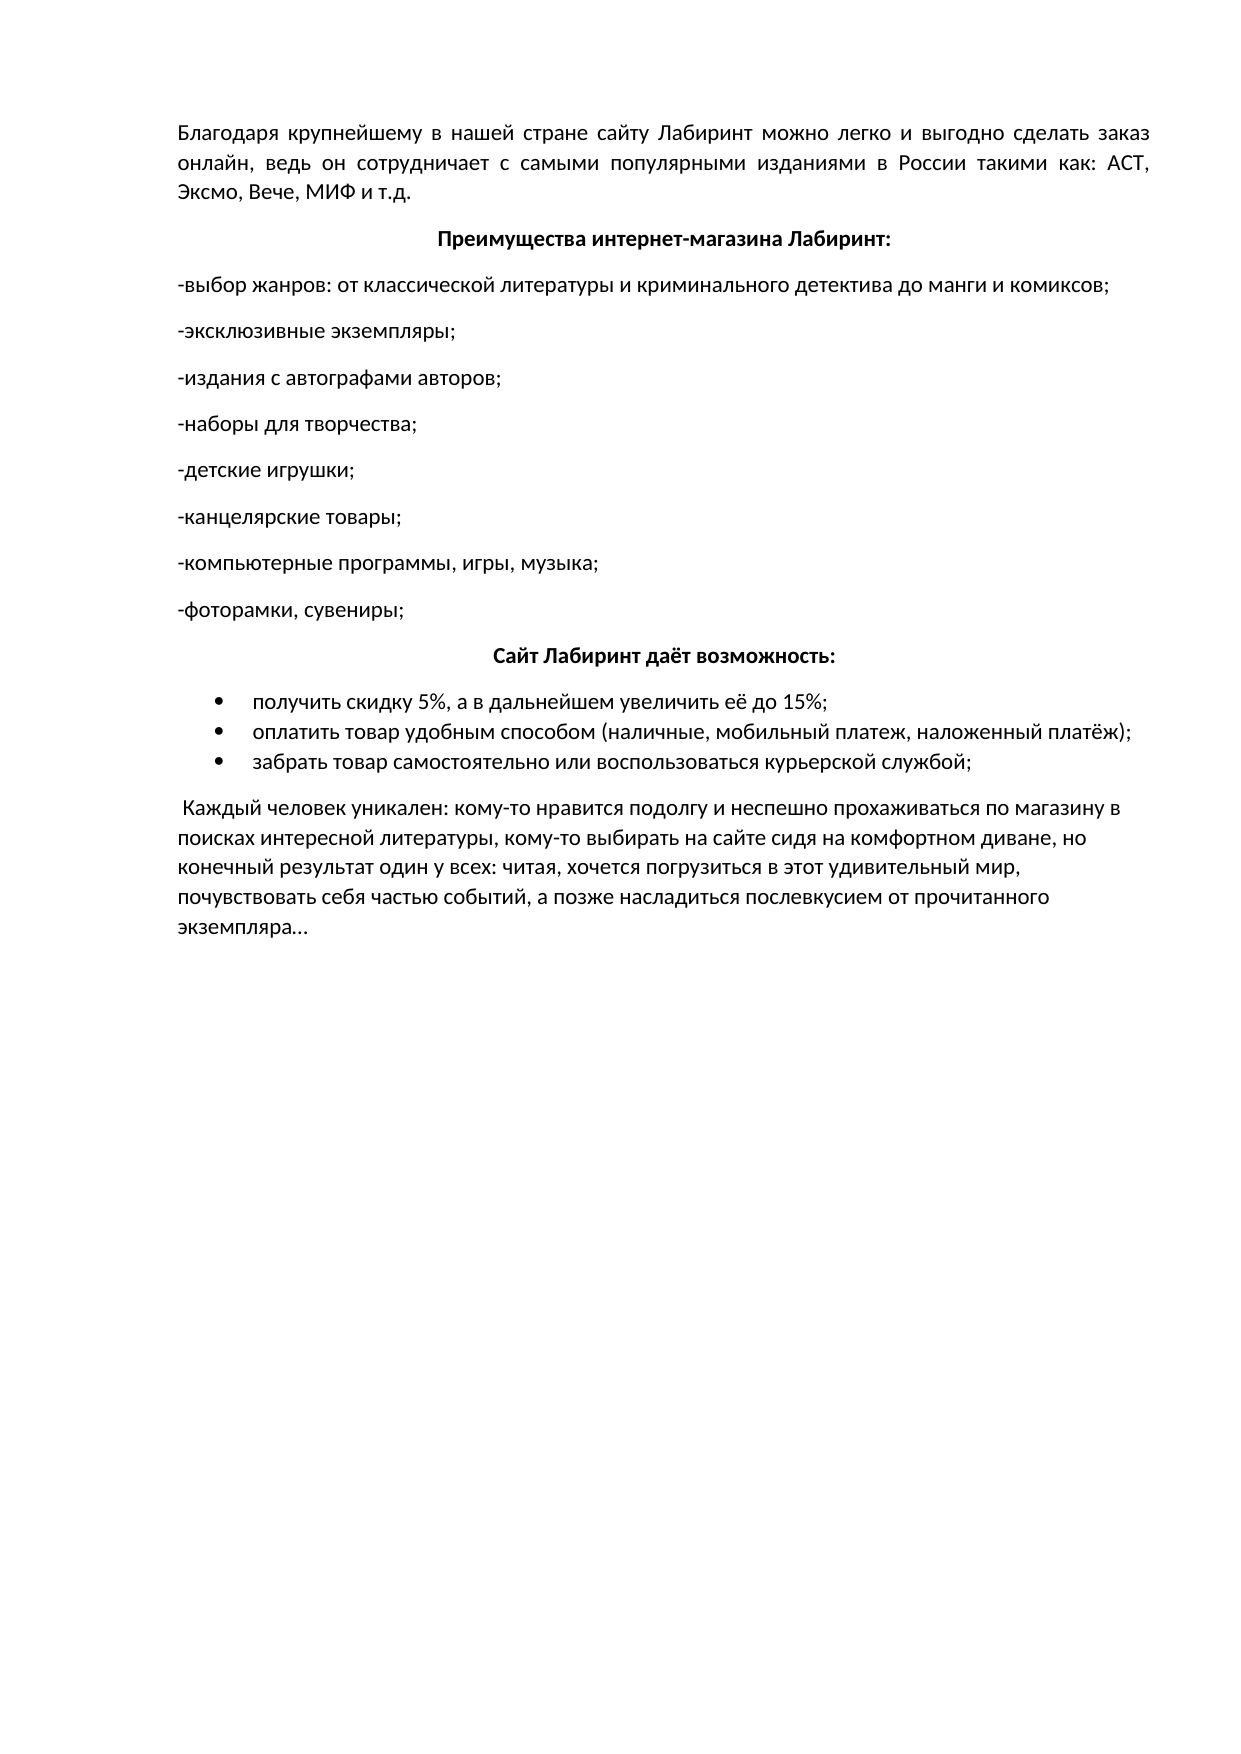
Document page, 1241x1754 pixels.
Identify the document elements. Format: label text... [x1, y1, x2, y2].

text Благодаря крупнейшему в нашей стране сайту Лабиринт можно легко и выгодно сделать заказ онлайн, ведь он сотрудничает с самыми популярными изданиями в России такими как: АСТ, Эксмо, Вече, МИФ и т.д. [177, 118, 1152, 206]
text -компьютерные программы, игры, музыка; [177, 548, 1152, 576]
list забрать товар самостоятельно или воспользоваться курьерской службой; [215, 747, 1152, 775]
text Преимущества интернет-магазина Лабиринт: [177, 224, 1152, 252]
list получить скидку 5%, а в дальнейшем увеличить её до 15%; [215, 687, 1152, 715]
text Каждый человек уникален: кому-то нравится подолгу и неспешно прохаживаться по магазину в поисках интересной литературы, кому-то выбирать на сайте сидя на комфортном диване, но конечный результат один у всех: читая, хочется погрузиться в этот удивительный мир, почувствовать себя частью событий, а позже насладиться послевкусием от прочитанного экземпляра… [177, 793, 1152, 940]
text -издания с автографами авторов; [177, 363, 1152, 391]
list оплатить товар удобным способом (наличные, мобильный платеж, наложенный платёж); [215, 717, 1152, 745]
text -выбор жанров: от классической литературы и криминального детектива до манги и комиксов; [177, 270, 1152, 298]
text -фоторамки, сувениры; [177, 595, 1152, 623]
text -наборы для творчества; [177, 409, 1152, 437]
text -канцелярские товары; [177, 502, 1152, 530]
text Сайт Лабиринт даёт возможность: [177, 641, 1152, 669]
text -детские игрушки; [177, 456, 1152, 484]
text -эксклюзивные экземпляры; [177, 317, 1152, 344]
